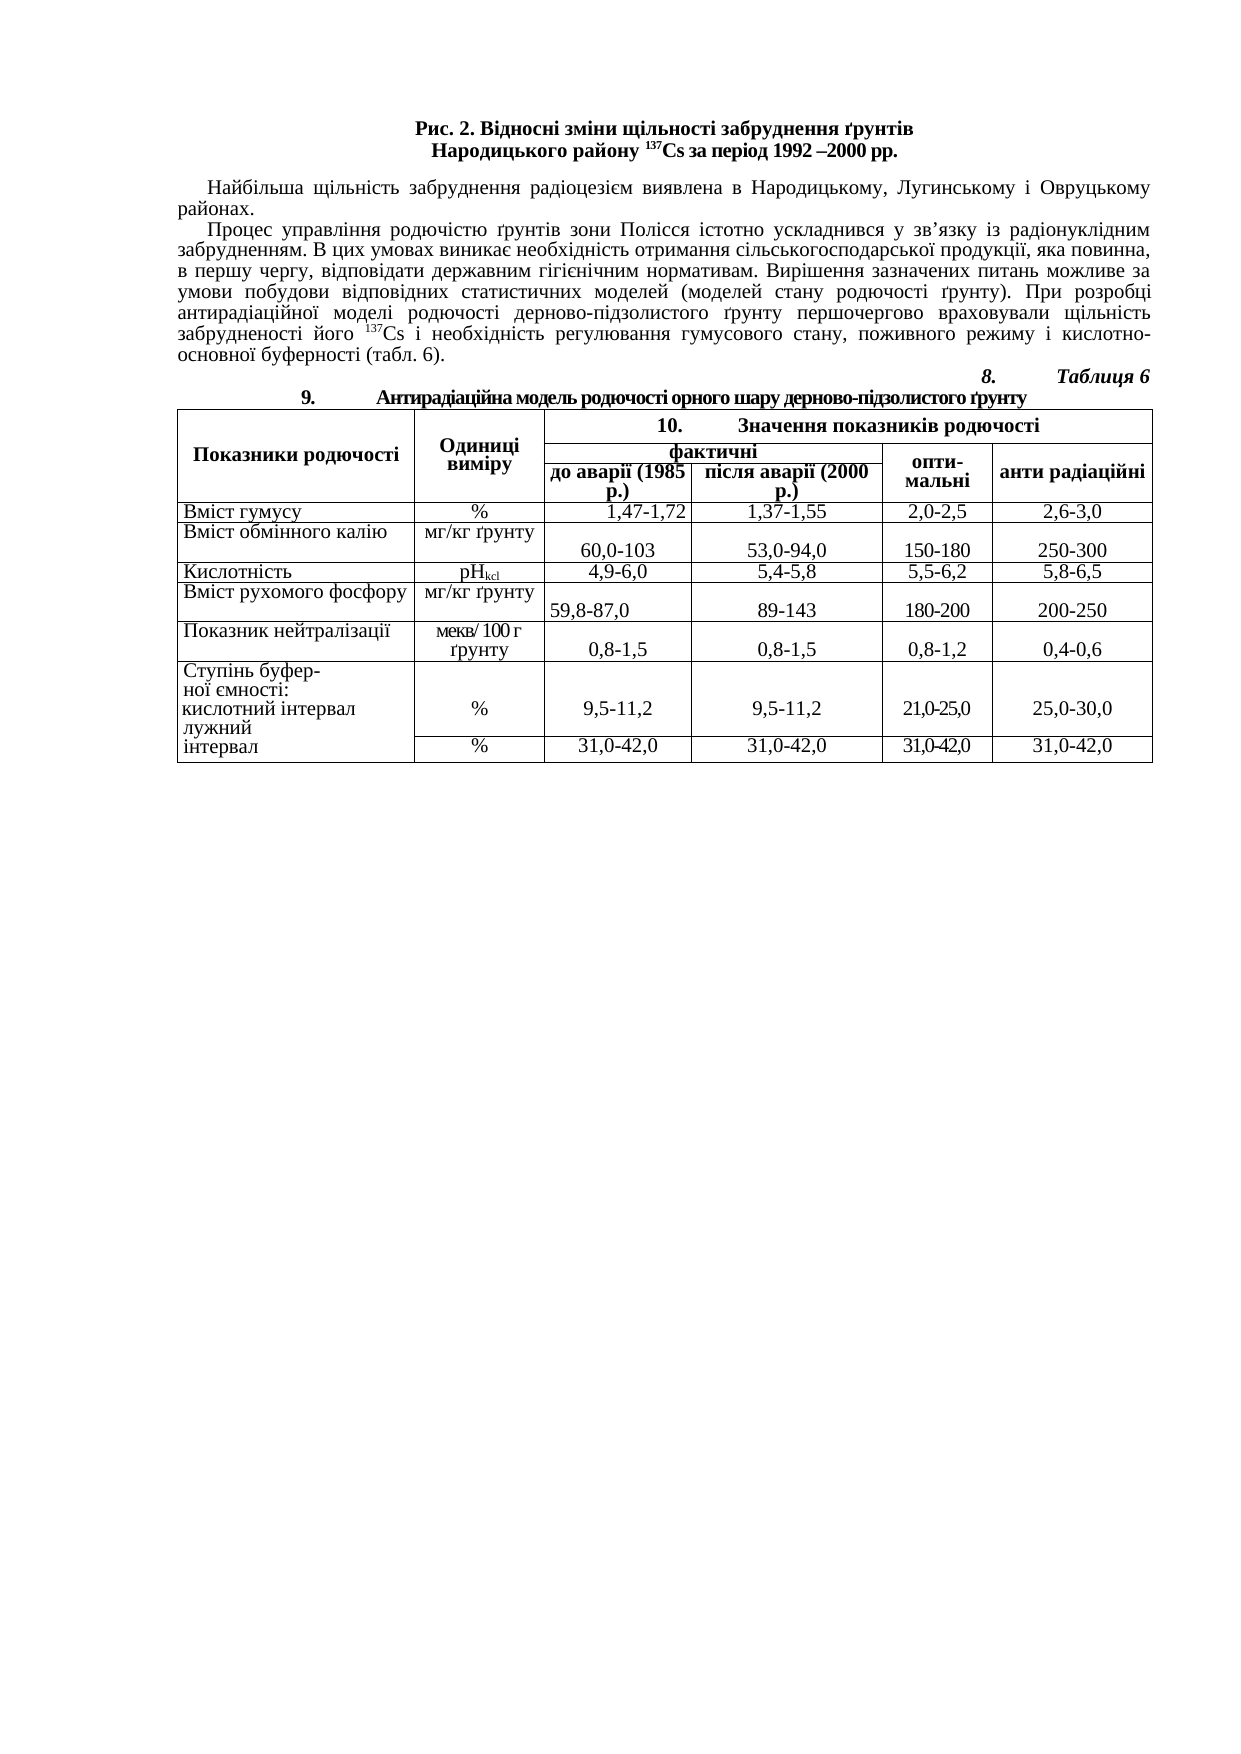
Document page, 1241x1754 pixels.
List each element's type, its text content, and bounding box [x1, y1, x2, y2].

table_header Значення показників родючості [545, 410, 1152, 442]
table_cell 4,9-6,0 [545, 563, 691, 582]
table_cell Вміст рухомого фосфору [178, 583, 414, 621]
table_cell % [415, 737, 544, 762]
table_cell 25,0-30,0 [993, 662, 1152, 736]
table_cell 150-180 [883, 523, 992, 562]
table_cell 5,8-6,5 [993, 563, 1152, 582]
table_cell 53,0-94,0 [692, 523, 882, 562]
table_cell мг/кг ґрунту [415, 523, 544, 562]
table_cell 5,5-6,2 [883, 563, 992, 582]
text Процес управління родючістю ґрунтів зони Полісся істотно ускладнився у зв’язку із радіонуклідним забрудненням. В цих умовах виникає необхідність отримання сільськогосподарської продукції, яка повинна, в першу чергу, відповідати державним гігієнічним нормативам. Вирішення зазначених питань можливе за умови побудови відповідних статистичних моделей (моделей стану родючості ґрунту). При розробці антирадіаційної моделі родючості дерново-підзолистого ґрунту першочергово враховували щільність забрудненості його 137Cs і необхідність регулювання гумусового стану, поживного режиму і кислотно-основної буферності (табл. 6). [177, 219, 1152, 366]
table_cell 0,8-1,5 [545, 622, 691, 661]
table_cell 180-200 [883, 583, 992, 621]
table_cell 31,0-42,0 [692, 737, 882, 762]
text Рис. 2. Відносні зміни щільності забруднення ґрунтів Народицького району 137Cs за період 1992 –2000 рр. [177, 118, 1152, 162]
table_header Одиниці виміру [415, 410, 544, 502]
table_cell 31,0-42,0 [545, 737, 691, 762]
text Найбільша щільність забруднення радіоцезієм виявлена в Народицькому, Лугинському і Овруцькому районах. [177, 178, 1152, 219]
table_cell 250-300 [993, 523, 1152, 562]
table_cell 0,4-0,6 [993, 622, 1152, 661]
table_cell після аварії (2000 р.) [692, 464, 882, 502]
table_cell 5,4-5,8 [692, 563, 882, 582]
table_cell 9,5-11,2 [692, 662, 882, 736]
table_cell 2,0-2,5 [883, 503, 992, 522]
table_cell до аварії (1985 р.) [545, 464, 691, 502]
table_cell 1,47-1,72 [545, 503, 691, 522]
table_cell мг/кг ґрунту [415, 583, 544, 621]
table_cell Вміст гумусу [178, 503, 414, 522]
list Антирадіаційна модель родючості орного шару дерново-підзолистого ґрунту [177, 388, 1152, 409]
table_cell 59,8-87,0 [545, 583, 691, 621]
table_cell Кислотність [178, 563, 414, 582]
list Таблиця 6 [177, 366, 1152, 388]
table_cell анти радіаційні [993, 444, 1152, 502]
table_header Показники родючості [178, 410, 414, 502]
table_cell 21,0-25,0 [883, 662, 992, 736]
table_cell 31,0-42,0 [993, 737, 1152, 762]
table_cell фактичні [545, 444, 882, 463]
table_cell Ступінь буфер- ної ємності: кислотний інтервал лужний інтервал [178, 662, 414, 762]
table_cell оптимальні [883, 444, 992, 502]
table_cell рНkcl [415, 563, 544, 582]
table_cell 0,8-1,2 [883, 622, 992, 661]
table_cell 1,37-1,55 [692, 503, 882, 522]
table_cell 9,5-11,2 [545, 662, 691, 736]
table_cell 0,8-1,5 [692, 622, 882, 661]
table_cell 60,0-103 [545, 523, 691, 562]
table_cell 89-143 [692, 583, 882, 621]
table_cell 31,0-42,0 [883, 737, 992, 762]
table_cell Показник нейтралізації [178, 622, 414, 661]
table_cell Вміст обмінного калію [178, 523, 414, 562]
table_cell 2,6-3,0 [993, 503, 1152, 522]
table_cell % [415, 503, 544, 522]
table_cell 200-250 [993, 583, 1152, 621]
table_cell мекв/ 100 г ґрунту [415, 622, 544, 661]
table_cell % [415, 662, 544, 736]
